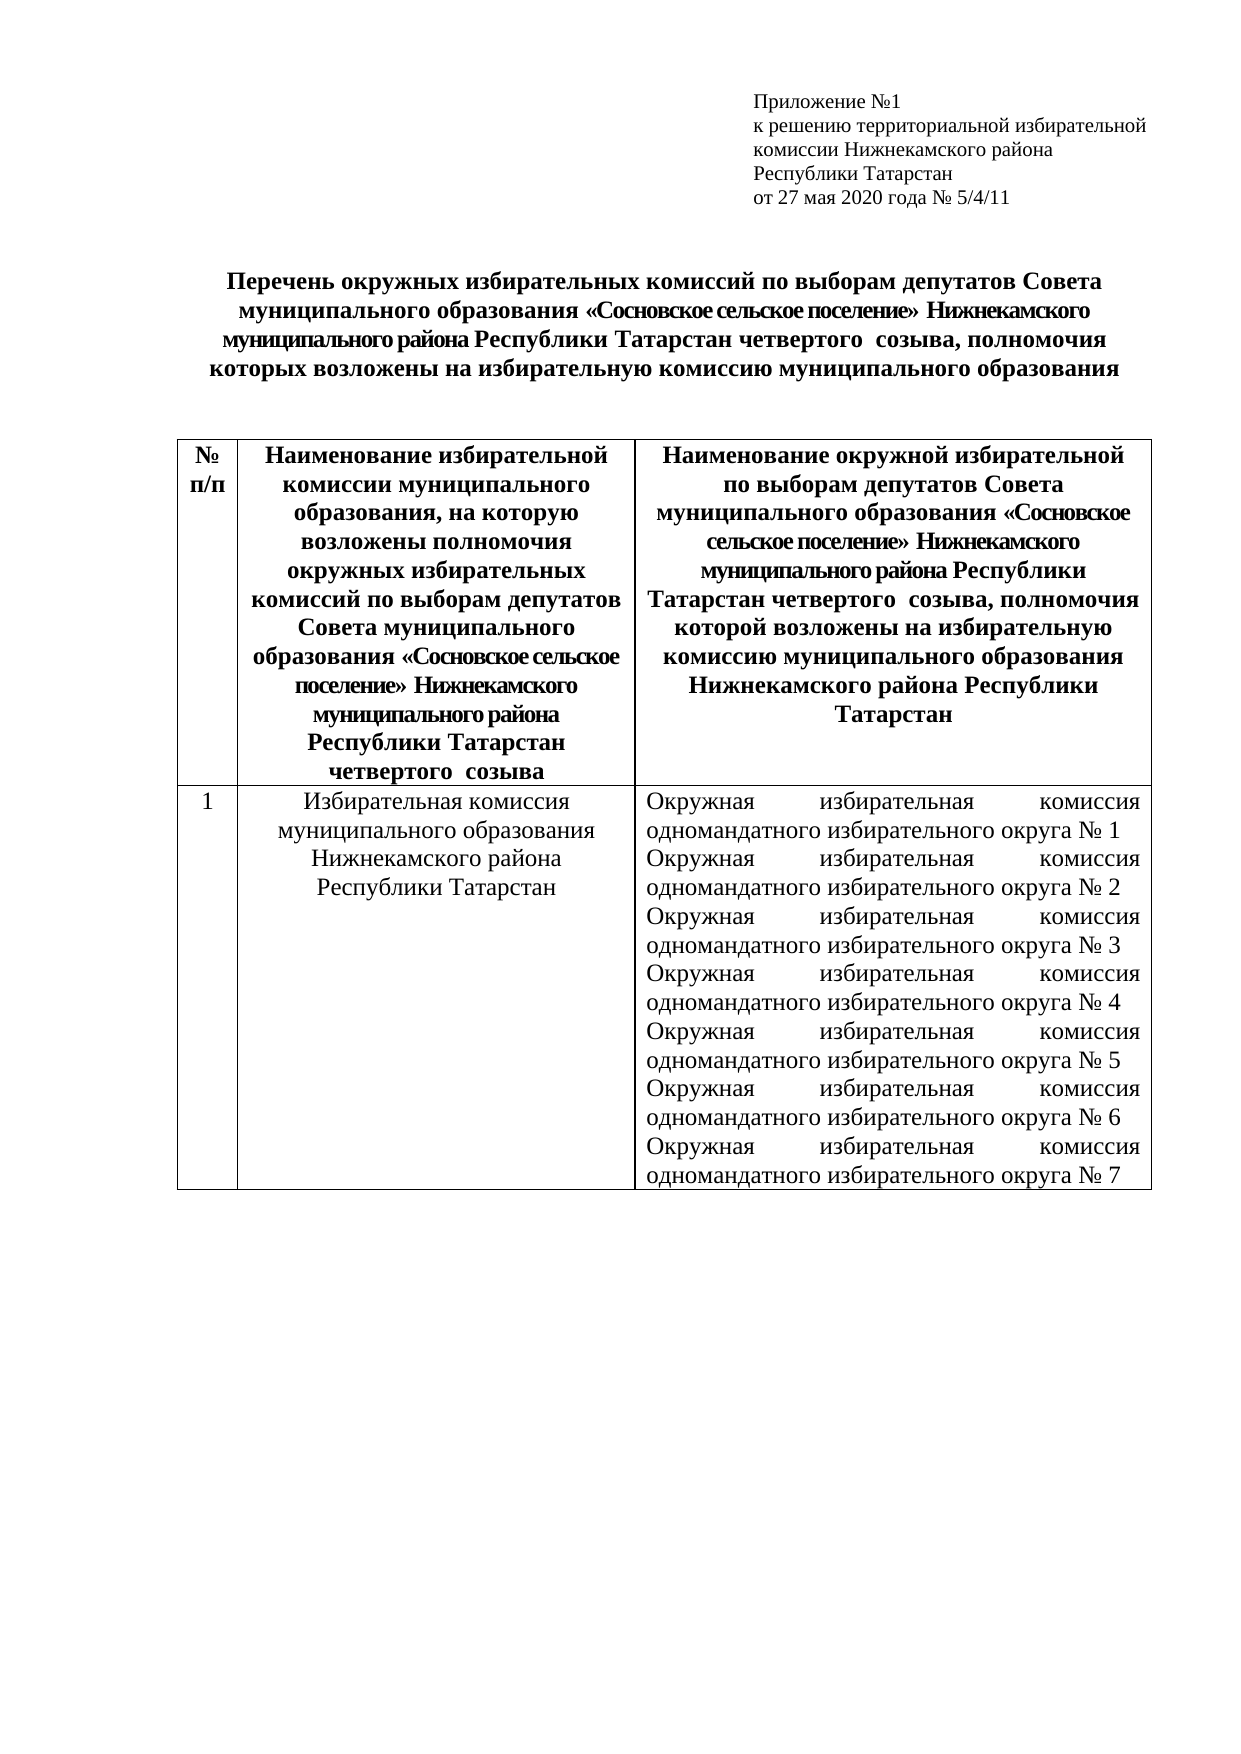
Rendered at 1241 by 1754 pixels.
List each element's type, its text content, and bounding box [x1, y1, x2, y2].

table_header № п/п [178, 440, 237, 785]
table_header Наименование окружной избирательной по выборам депутатов Совета муниципального образования «Сосновское сельское поселение» Нижнекамского муниципального района Республики Татарстан четвертого созыва, полномочия которой возложены на избирательную комиссию муниципального образования Нижнекамского района Республики Татарстан [636, 440, 1151, 785]
table_cell 1 [178, 786, 237, 1188]
title Приложение №1 [753, 89, 1152, 113]
table_cell Избирательная комиссия муниципального образования Нижнекамского района Республики Татарстан [238, 786, 634, 1188]
table_header Наименование избирательной комиссии муниципального образования, на которую возложены полномочия окружных избирательных комиссий по выборам депутатов Совета муниципального образования «Сосновское сельское поселение» Нижнекамского муниципального района Республики Татарстан четвертого созыва [238, 440, 634, 785]
table_cell Окружная избирательная комиссия одномандатного избирательного округа № 1 Окружная избирательная комиссия одномандатного избирательного округа № 2 Окружная избирательная комиссия одномандатного избирательного округа № 3 Окружная избирательная комиссия одномандатного избирательного округа № 4 Окружная избирательная комиссия одномандатного избирательного округа № 5 Окружная избирательная комиссия одномандатного избирательного округа № 6 Окружная избирательная комиссия одномандатного избирательного округа № 7 [636, 786, 1151, 1188]
title Республики Татарстан [753, 161, 1152, 185]
title к решению территориальной избирательной [753, 113, 1152, 137]
title комиссии Нижнекамского района [753, 137, 1152, 161]
text Перечень окружных избирательных комиссий по выборам депутатов Совета муниципального образования «Сосновское сельское поселение» Нижнекамского муниципального района Республики Татарстан четвертого созыва, полномочия которых возложены на избирательную комиссию муниципального образования [177, 266, 1152, 381]
title от 27 мая 2020 года № 5/4/11 [753, 185, 1152, 209]
